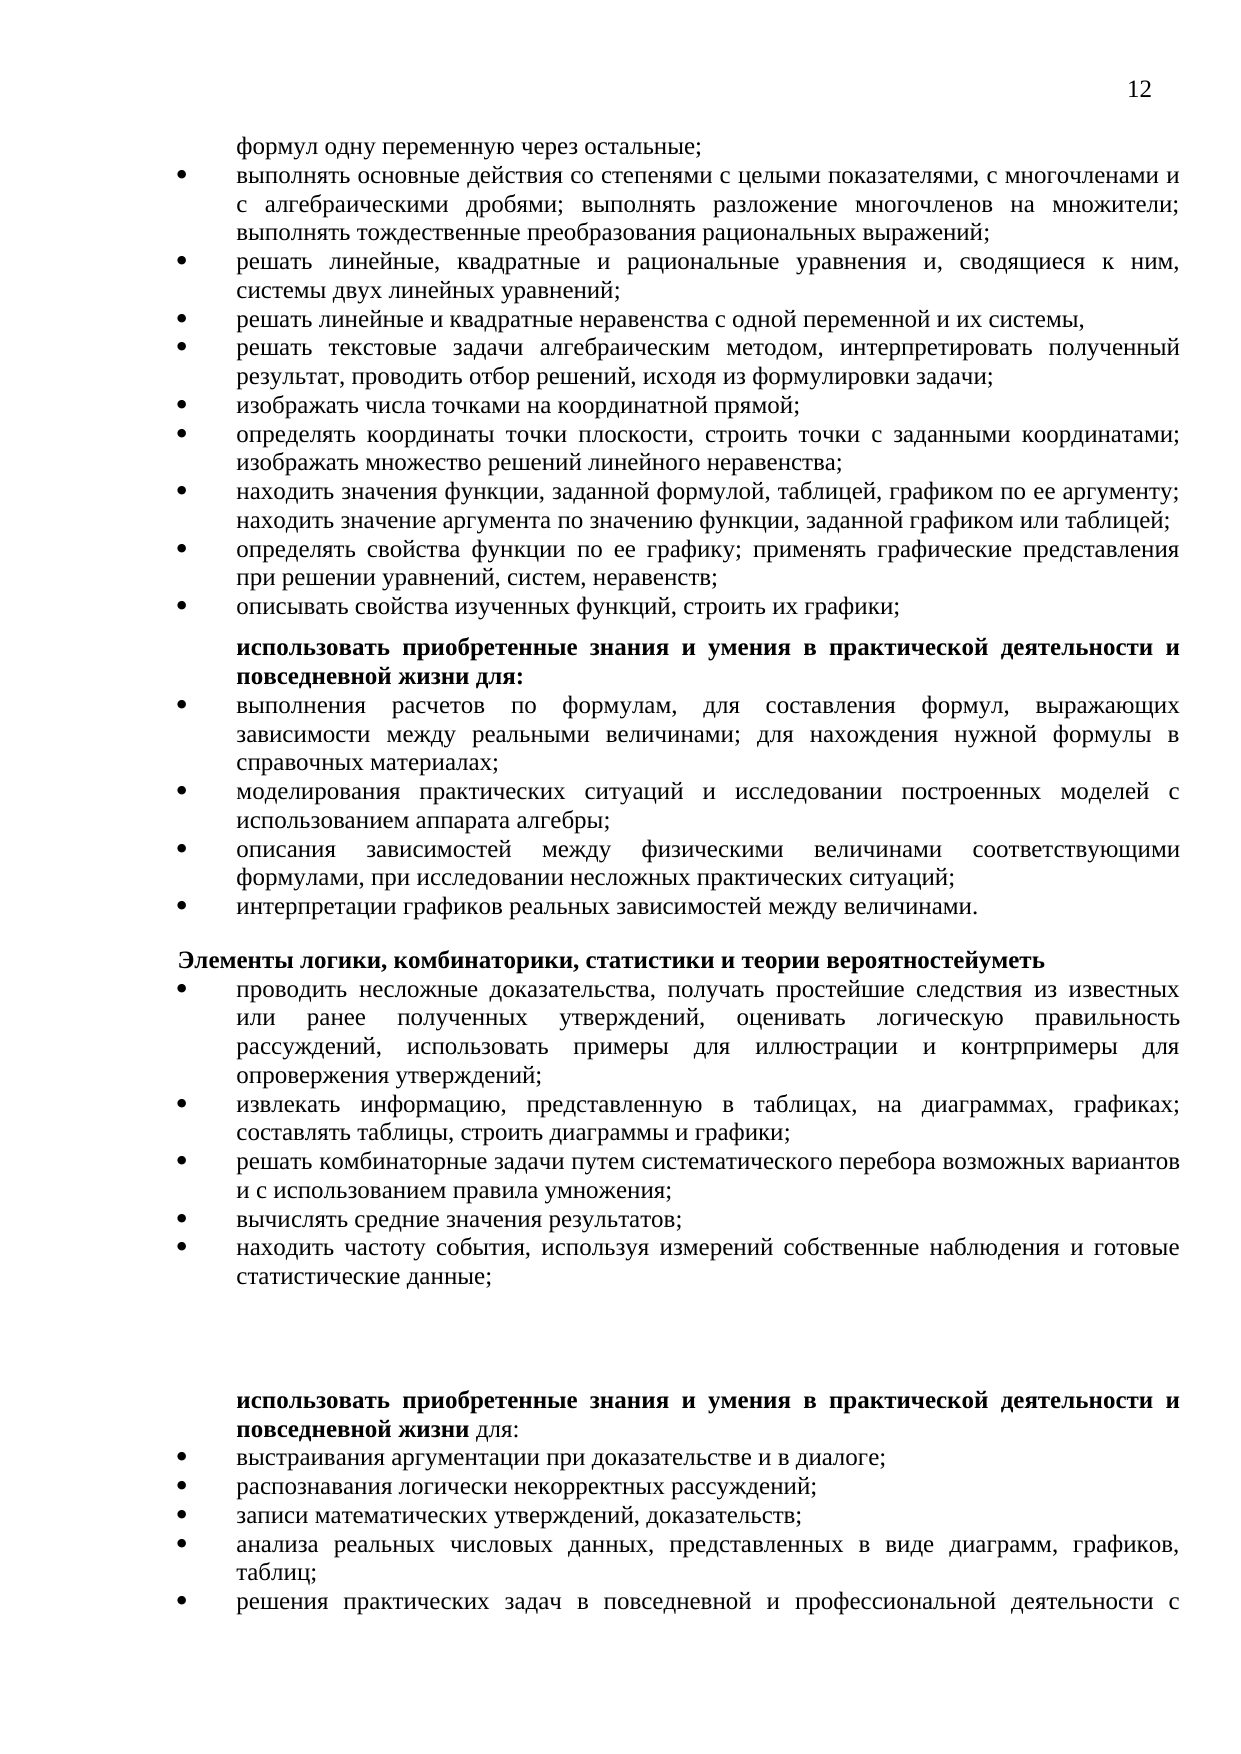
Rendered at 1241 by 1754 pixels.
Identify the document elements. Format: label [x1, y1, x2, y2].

table_header [166, 131, 1240, 1615]
